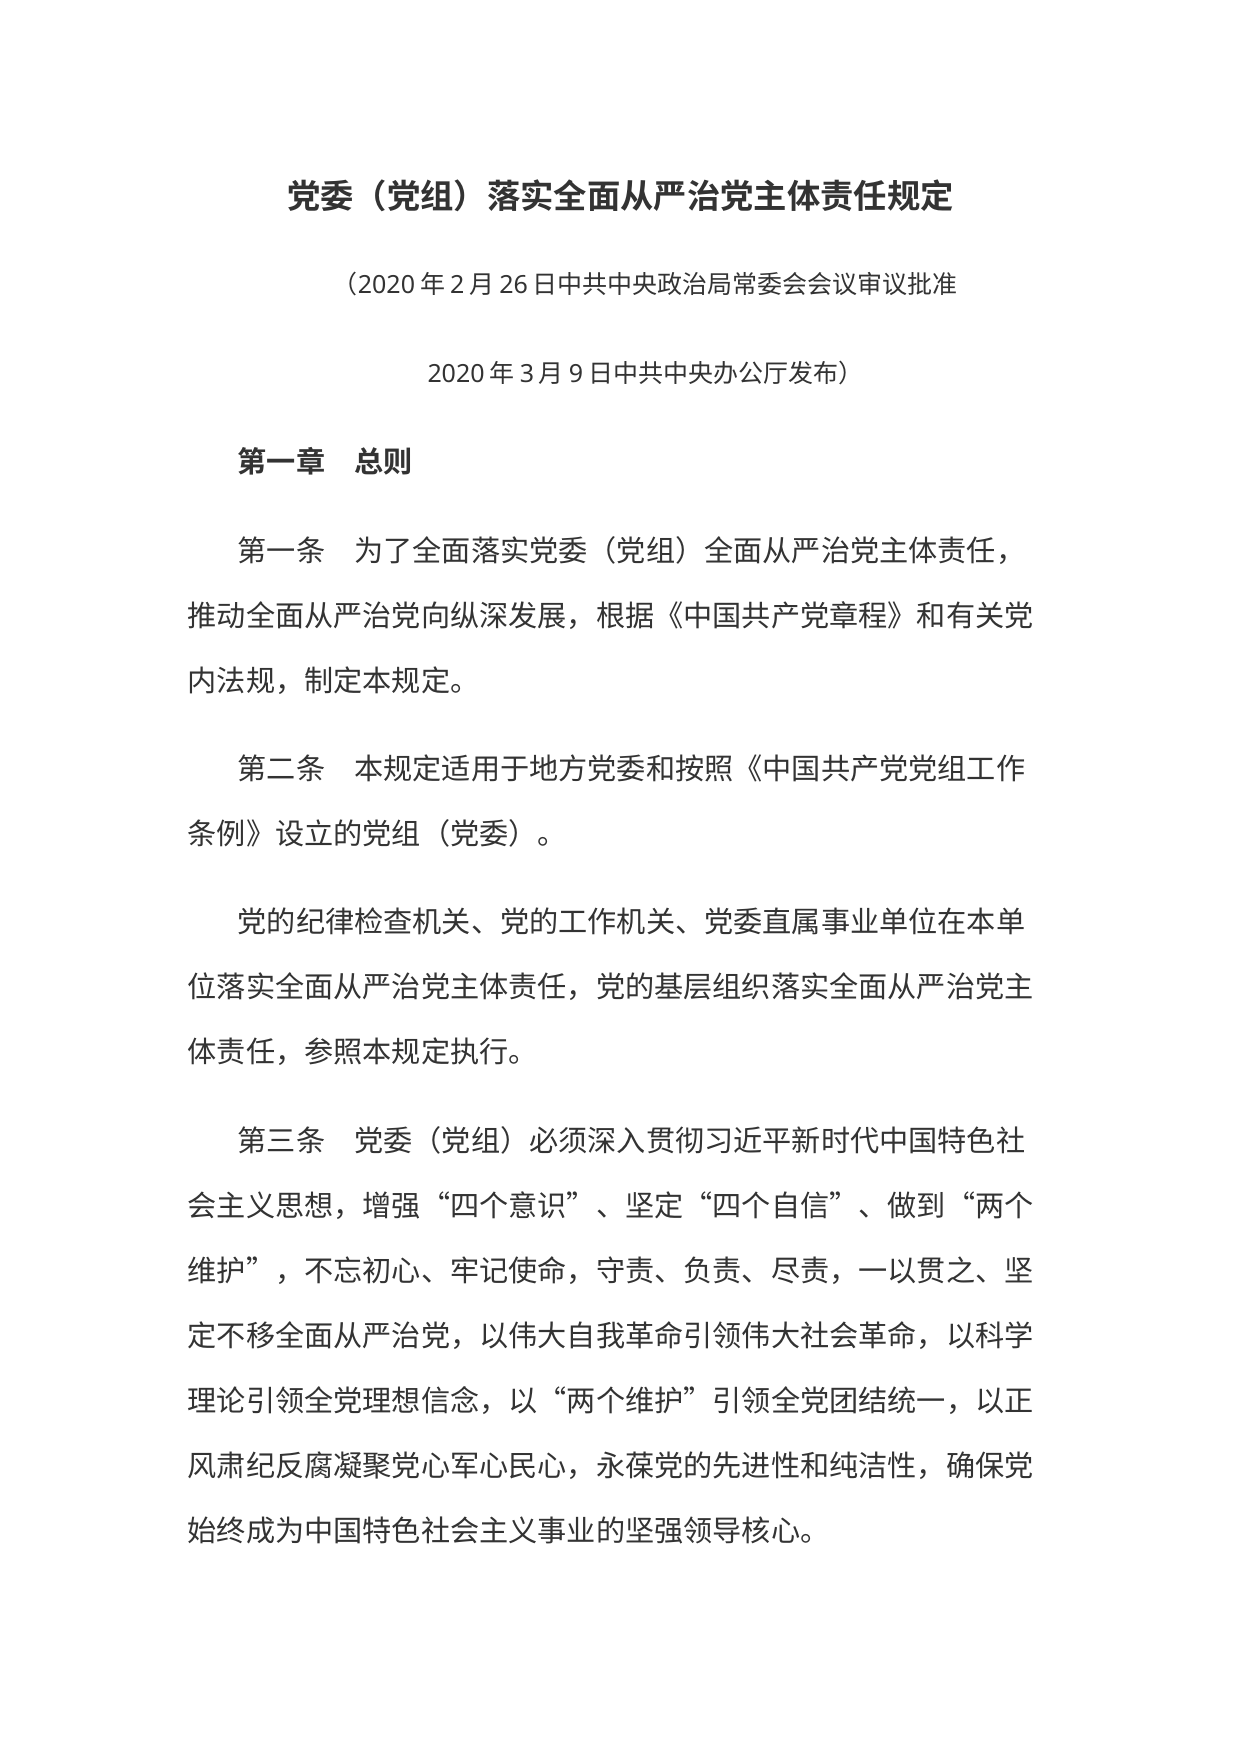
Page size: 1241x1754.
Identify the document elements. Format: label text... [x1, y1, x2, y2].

text 2020年3月9日中共中央办公厅发布） [187, 339, 1053, 404]
text 党的纪律检查机关、党的工作机关、党委直属事业单位在本单位落实全面从严治党主体责任，党的基层组织落实全面从严治党主体责任，参照本规定执行。 [187, 888, 1053, 1083]
text 第一条 为了全面落实党委（党组）全面从严治党主体责任，推动全面从严治党向纵深发展，根据《中国共产党章程》和有关党内法规，制定本规定。 [187, 516, 1053, 711]
text 第二条 本规定适用于地方党委和按照《中国共产党党组工作条例》设立的党组（党委）。 [187, 734, 1053, 864]
text 党委（党组）落实全面从严治党主体责任规定 [187, 162, 1053, 227]
text （2020年2月26日中共中央政治局常委会会议审议批准 [187, 250, 1053, 315]
text 第一章 总则 [187, 427, 1053, 492]
text 第三条 党委（党组）必须深入贯彻习近平新时代中国特色社会主义思想，增强“四个意识”、坚定“四个自信”、做到“两个维护”，不忘初心、牢记使命，守责、负责、尽责，一以贯之、坚定不移全面从严治党，以伟大自我革命引领伟大社会革命，以科学理论引领全党理想信念，以“两个维护”引领全党团结统一，以正风肃纪反腐凝聚党心军心民心，永葆党的先进性和纯洁性，确保党始终成为中国特色社会主义事业的坚强领导核心。 [187, 1106, 1053, 1561]
